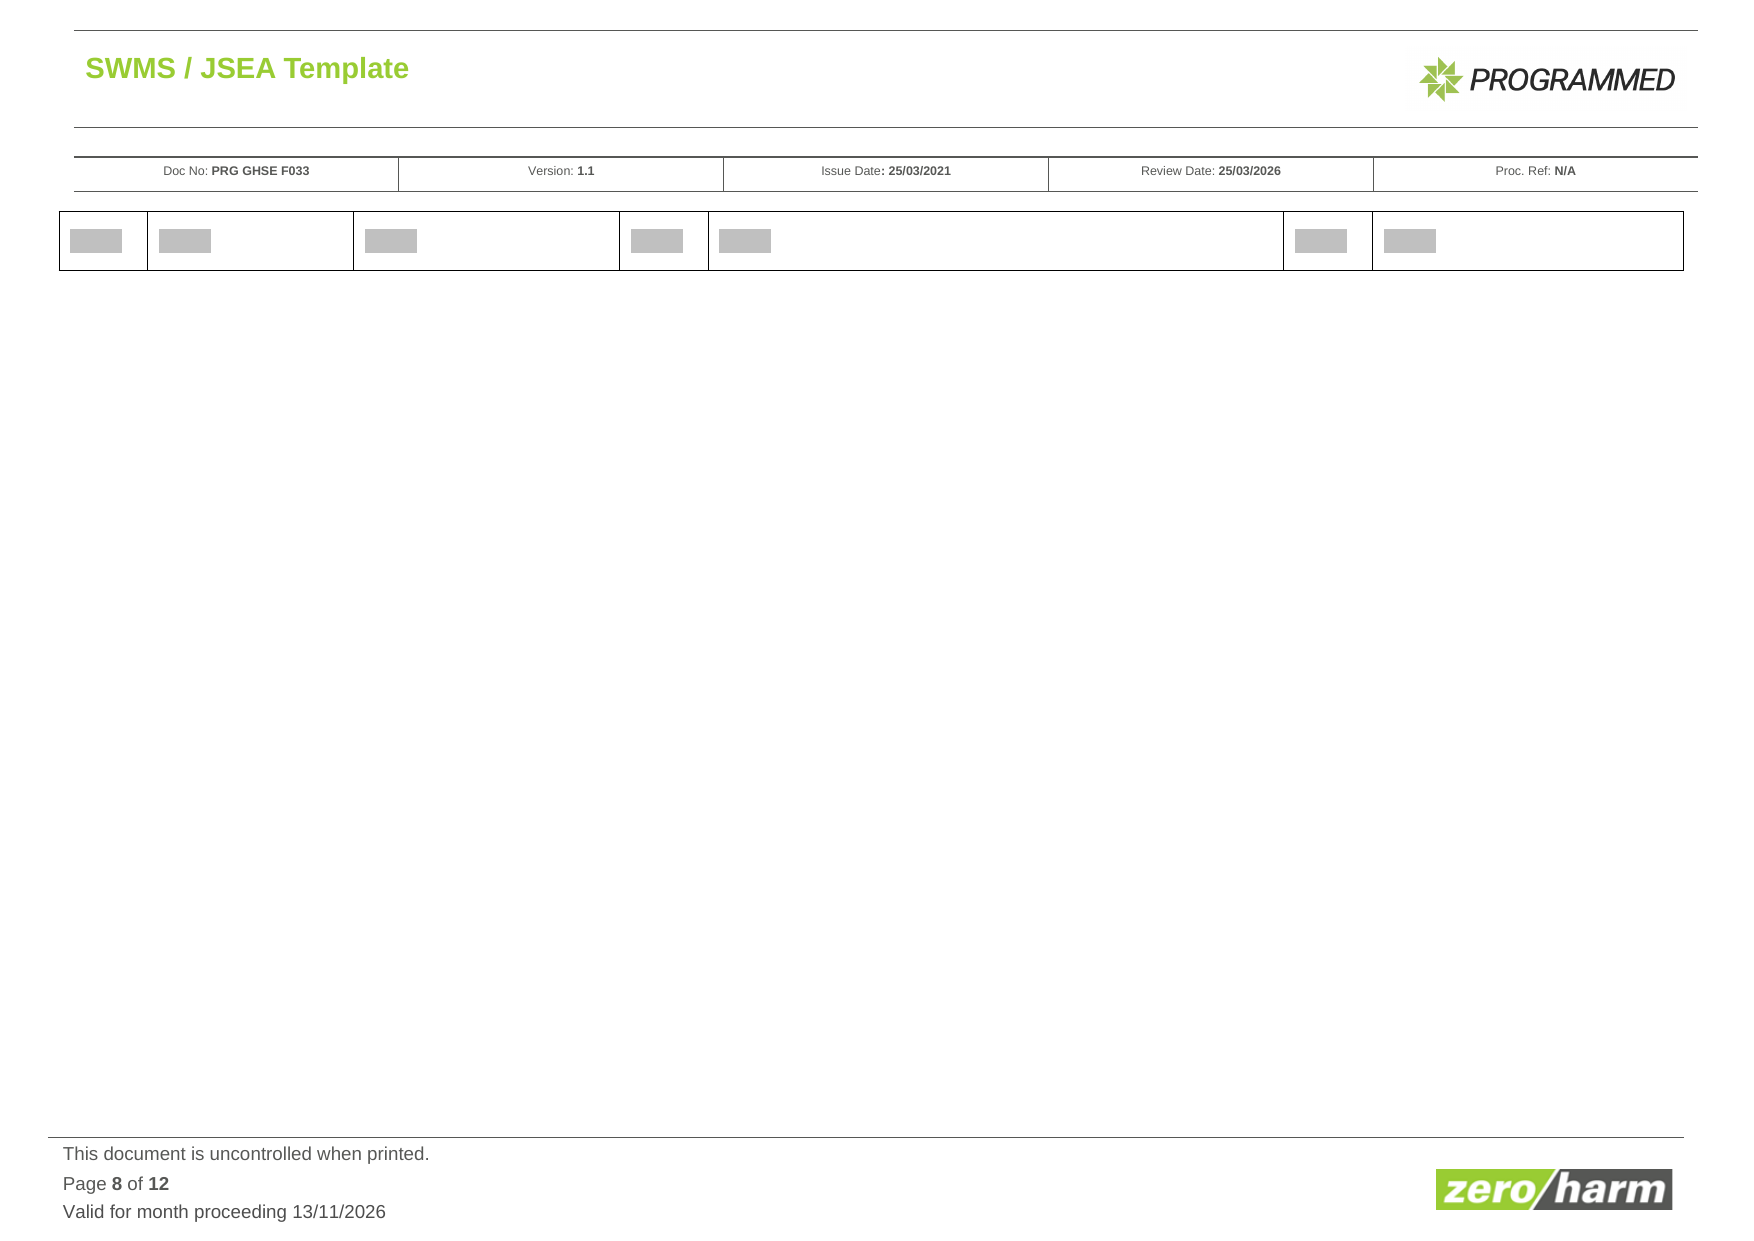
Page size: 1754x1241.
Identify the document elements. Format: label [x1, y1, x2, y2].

table_cell [148, 212, 353, 270]
table_cell [709, 212, 1283, 270]
table_cell [60, 212, 147, 270]
table_cell [1373, 212, 1683, 270]
picture [1405, 46, 1687, 111]
table_cell [1284, 212, 1372, 270]
picture [1436, 1169, 1673, 1210]
table_cell [354, 212, 619, 270]
table_cell [620, 212, 708, 270]
